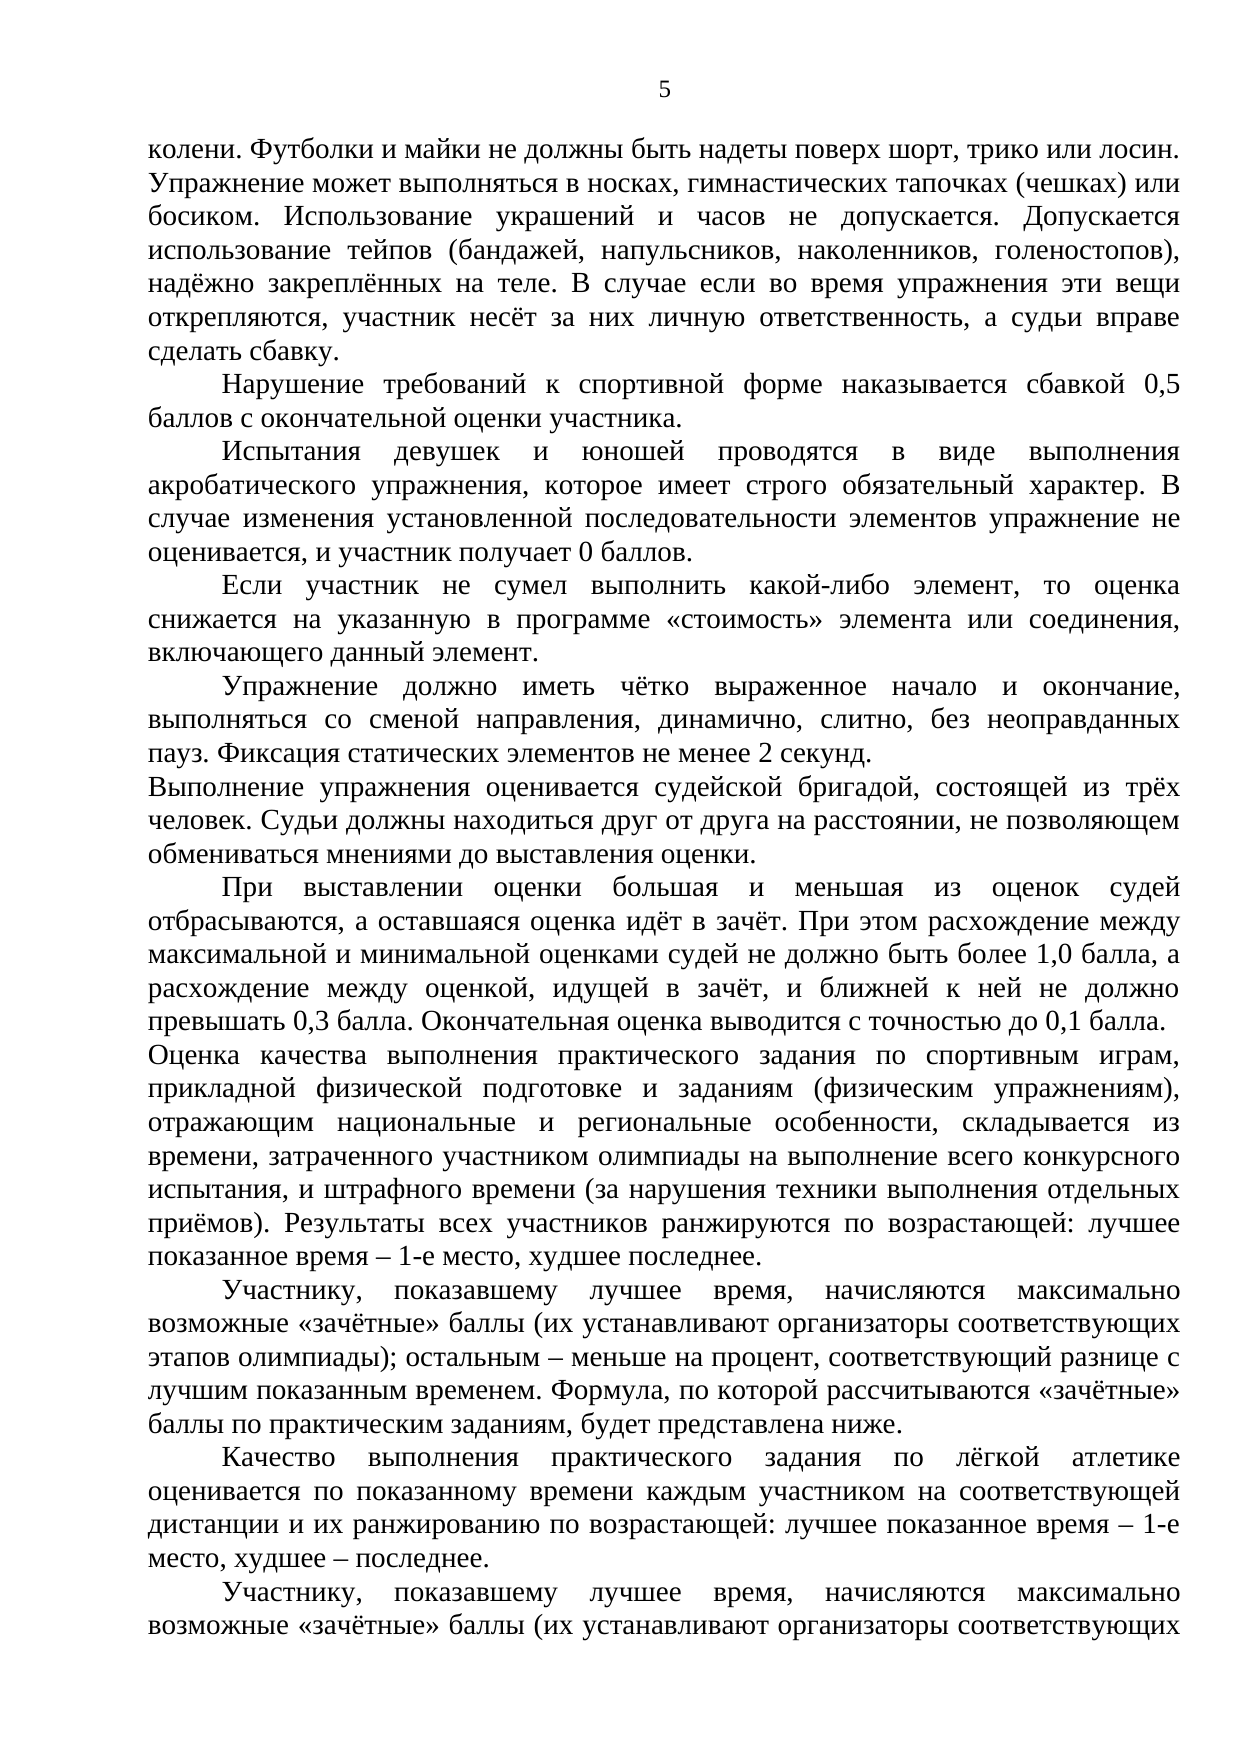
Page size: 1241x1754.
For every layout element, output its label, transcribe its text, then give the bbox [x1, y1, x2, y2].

text Нарушение требований к спортивной форме наказывается сбавкой 0,5 баллов с окончательной оценки участника. [148, 366, 1181, 433]
text Упражнение должно иметь чётко выраженное начало и окончание, выполняться со сменой направления, динамично, слитно, без неоправданных пауз. Фиксация статических элементов не менее 2 секунд. [148, 668, 1181, 769]
text Участнику, показавшему лучшее время, начисляются максимально возможные «зачётные» баллы (их устанавливают организаторы соответствующих этапов олимпиады); остальным – меньше на процент, соответствующий разнице с лучшим показанным временем. Формула, по которой рассчитываются «зачётные» баллы по практическим заданиям, будет представлена ниже. [148, 1272, 1181, 1439]
text Выполнение упражнения оценивается судейской бригадой, состоящей из трёх человек. Судьи должны находиться друг от друга на расстоянии, не позволяющем обмениваться мнениями до выставления оценки. [148, 769, 1181, 869]
text Качество выполнения практического задания по лёгкой атлетике оценивается по показанному времени каждым участником на соответствующей дистанции и их ранжированию по возрастающей: лучшее показанное время – 1-е место, худшее – последнее. [148, 1439, 1181, 1574]
text Оценка качества выполнения практического задания по спортивным играм, прикладной физической подготовке и заданиям (физическим упражнениям), отражающим национальные и региональные особенности, складывается из времени, затраченного участником олимпиады на выполнение всего конкурсного испытания, и штрафного времени (за нарушения техники выполнения отдельных приёмов). Результаты всех участников ранжируются по возрастающей: лучшее показанное время – 1-е место, худшее последнее. [148, 1037, 1181, 1272]
text Если участник не сумел выполнить какой-либо элемент, то оценка снижается на указанную в программе «стоимость» элемента или соединения, включающего данный элемент. [148, 567, 1181, 668]
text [148, 1574, 1181, 1641]
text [148, 131, 1181, 366]
text При выставлении оценки большая и меньшая из оценок судей отбрасываются, а оставшаяся оценка идёт в зачёт. При этом расхождение между максимальной и минимальной оценками судей не должно быть более 1,0 балла, а расхождение между оценкой, идущей в зачёт, и ближней к ней не должно превышать 0,3 балла. Окончательная оценка выводится с точностью до 0,1 балла. [148, 869, 1181, 1037]
text Испытания девушек и юношей проводятся в виде выполнения акробатического упражнения, которое имеет строго обязательный характер. В случае изменения установленной последовательности элементов упражнение не оценивается, и участник получает 0 баллов. [148, 433, 1181, 567]
